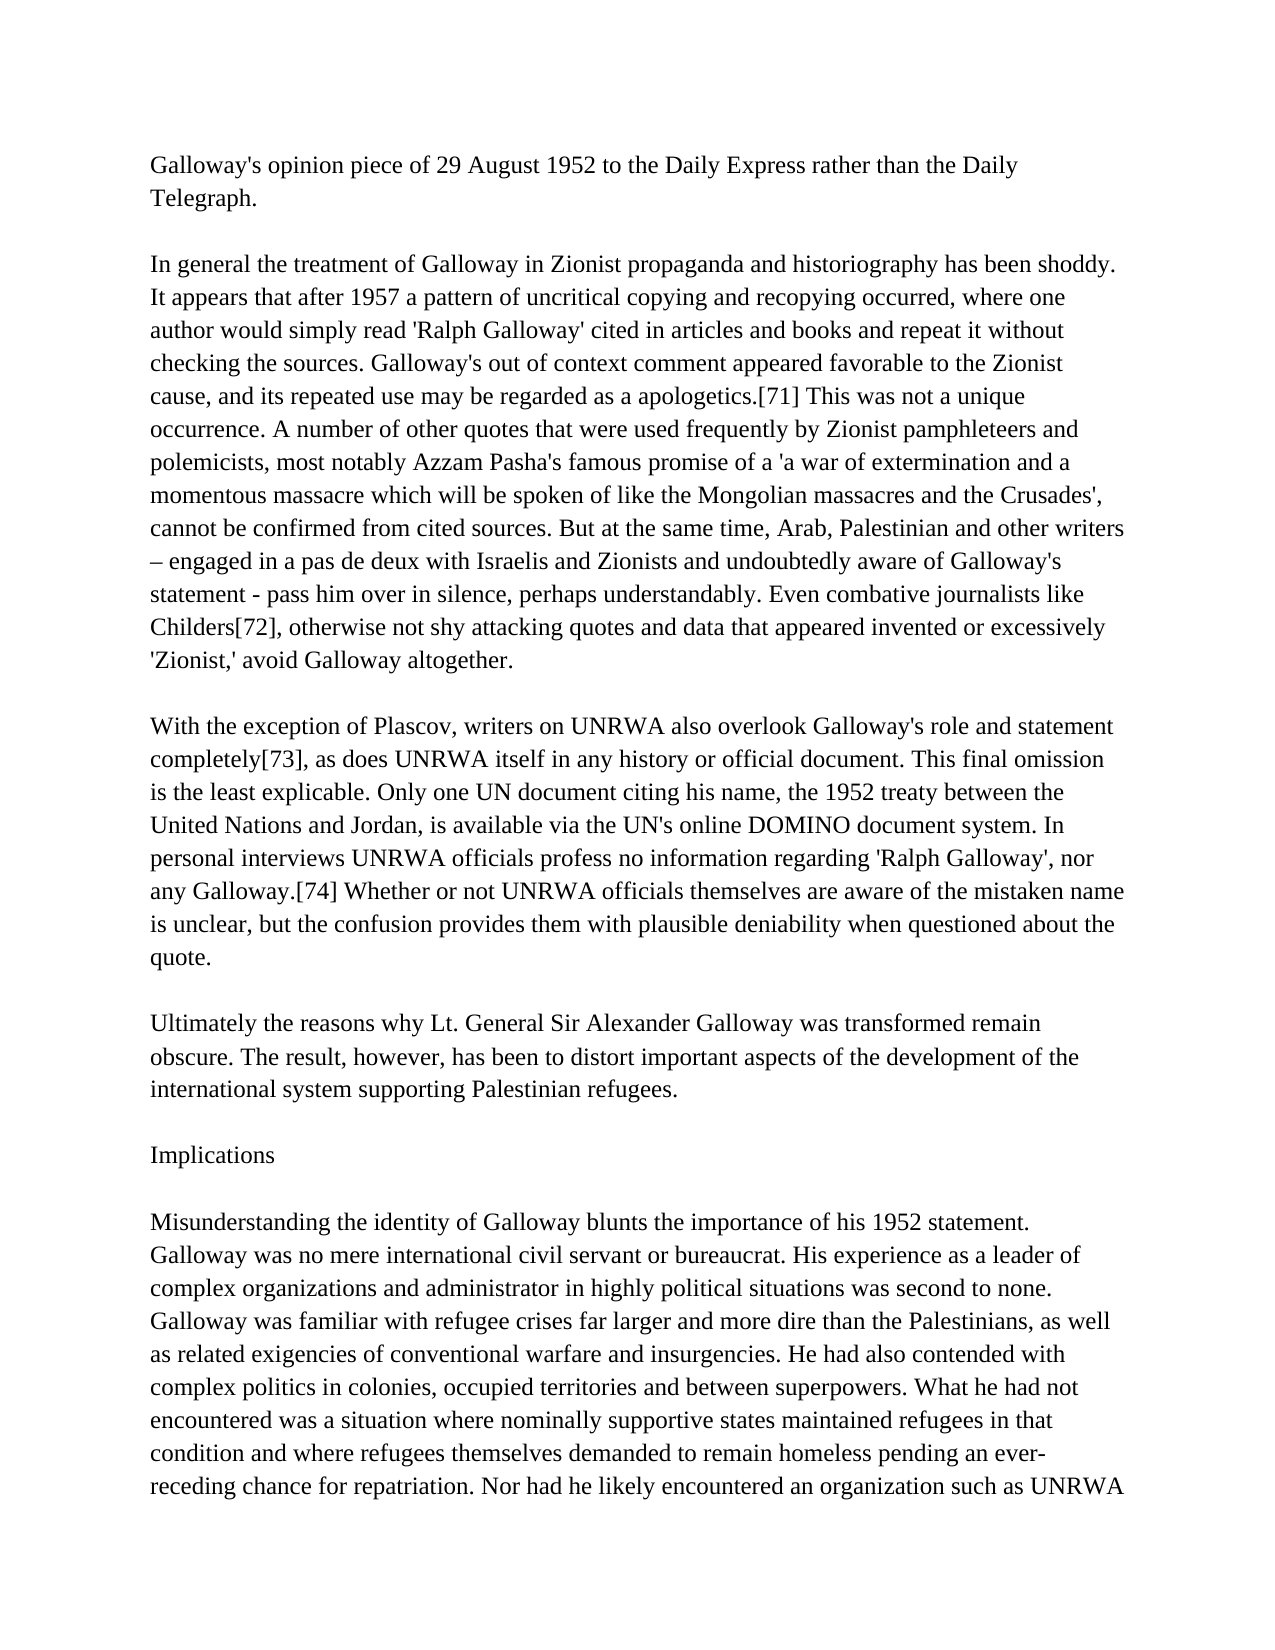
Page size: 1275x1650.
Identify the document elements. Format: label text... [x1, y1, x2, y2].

text Implications [150, 1141, 1125, 1169]
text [150, 150, 1125, 212]
text With the exception of Plascov, writers on UNRWA also overlook Galloway's role and statement completely[73], as does UNRWA itself in any history or official document. This final omission is the least explicable. Only one UN document citing his name, the 1952 treaty between the United Nations and Jordan, is available via the UN's online DOMINO document system. In personal interviews UNRWA officials profess no information regarding 'Ralph Galloway', nor any Galloway.[74] Whether or not UNRWA officials themselves are aware of the mistaken name is unclear, but the confusion provides them with plausible deniability when questioned about the quote. [150, 711, 1125, 971]
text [150, 1207, 1125, 1499]
text In general the treatment of Galloway in Zionist propaganda and historiography has been shoddy. It appears that after 1957 a pattern of uncritical copying and recopying occurred, where one author would simply read 'Ralph Galloway' cited in articles and books and repeat it without checking the sources. Galloway's out of context comment appeared favorable to the Zionist cause, and its repeated use may be regarded as a apologetics.[71] This was not a unique occurrence. A number of other quotes that were used frequently by Zionist pamphleteers and polemicists, most notably Azzam Pasha's famous promise of a 'a war of extermination and a momentous massacre which will be spoken of like the Mongolian massacres and the Crusades', cannot be confirmed from cited sources. But at the same time, Arab, Palestinian and other writers – engaged in a pas de deux with Israelis and Zionists and undoubtedly aware of Galloway's statement - pass him over in silence, perhaps understandably. Even combative journalists like Childers[72], otherwise not shy attacking quotes and data that appeared invented or excessively 'Zionist,' avoid Galloway altogether. [150, 249, 1125, 674]
text Ultimately the reasons why Lt. General Sir Alexander Galloway was transformed remain obscure. The result, however, has been to distort important aspects of the development of the international system supporting Palestinian refugees. [150, 1008, 1125, 1103]
